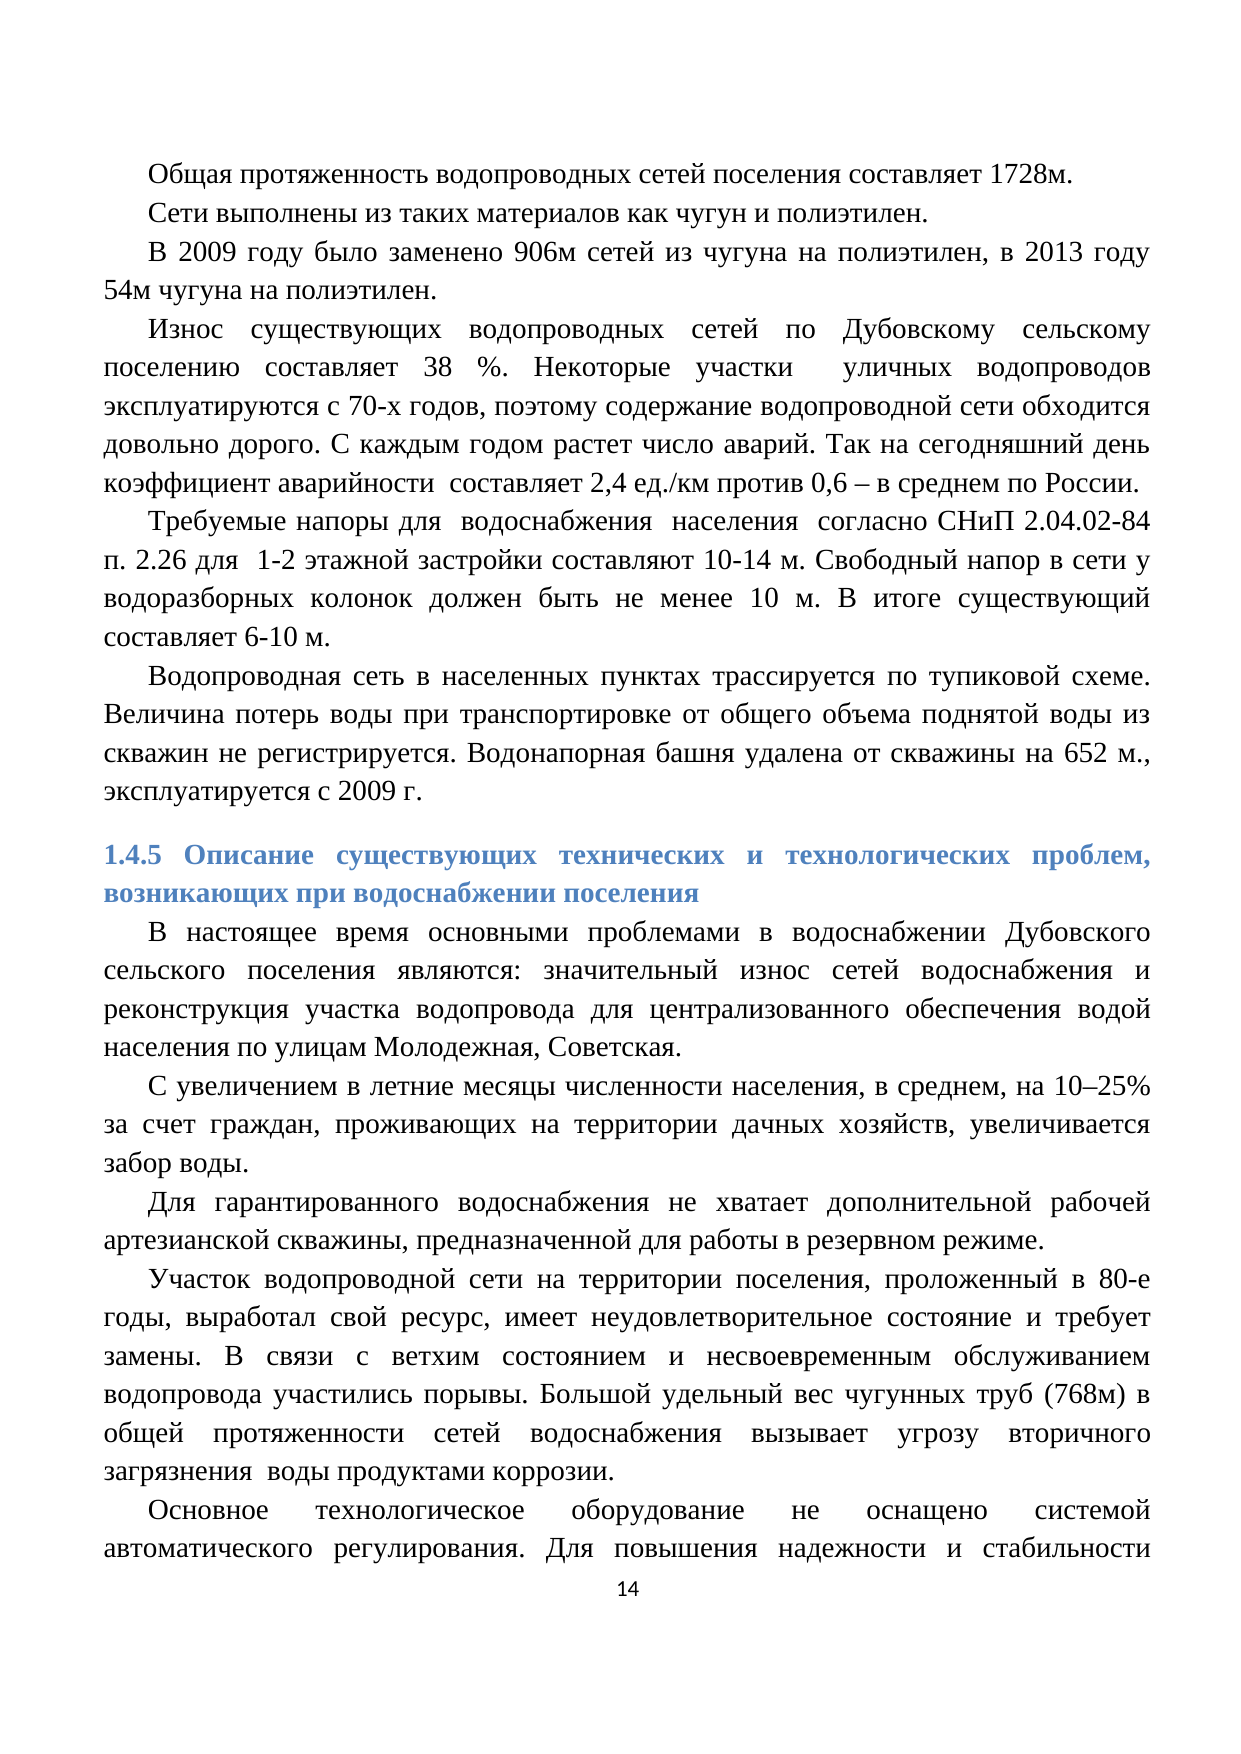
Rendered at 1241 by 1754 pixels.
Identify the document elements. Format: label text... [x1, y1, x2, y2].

text В 2009 году было заменено 906м сетей из чугуна на полиэтилен, в 2013 году 54м чугуна на полиэтилен. [103, 234, 1152, 306]
text С увеличением в летние месяцы численности населения, в среднем, на 10–25% за счет граждан, проживающих на территории дачных хозяйств, увеличивается забор воды. [103, 1068, 1152, 1179]
text В настоящее время основными проблемами в водоснабжении Дубовского сельского поселения являются: значительный износ сетей водоснабжения и реконструкция участка водопровода для централизованного обеспечения водой населения по улицам Молодежная, Советская. [103, 914, 1152, 1063]
text Водопроводная сеть в населенных пунктах трассируется по тупиковой схеме. Величина потерь воды при транспортировке от общего объема поднятой воды из скважин не регистрируется. Водонапорная башня удалена от скважины на 652 м., эксплуатируется с 2009 г. [103, 658, 1152, 807]
text Требуемые напоры для водоснабжения населения согласно СНиП 2.04.02-84 п. 2.26 для 1-2 этажной застройки составляют 10-14 м. Свободный напор в сети у водоразборных колонок должен быть не менее 10 м. В итоге существующий составляет 6-10 м. [103, 503, 1152, 653]
text Сети выполнены из таких материалов как чугун и полиэтилен. [103, 195, 1152, 229]
text Общая протяженность водопроводных сетей поселения составляет 1728м. [103, 157, 1152, 190]
text Для гарантированного водоснабжения не хватает дополнительной рабочей артезианской скважины, предназначенной для работы в резервном режиме. [103, 1184, 1152, 1256]
text Участок водопроводной сети на территории поселения, проложенный в 80-е годы, выработал свой ресурс, имеет неудовлетворительное состояние и требует замены. В связи с ветхим состоянием и несвоевременным обслуживанием водопровода участились порывы. Большой удельный вес чугунных труб (768м) в общей протяженности сетей водоснабжения вызывает угрозу вторичного загрязнения воды продуктами коррозии. [103, 1261, 1152, 1487]
list 1.4.5 Описание существующих технических и технологических проблем, возникающих при водоснабжении поселения [103, 837, 1152, 909]
text Износ существующих водопроводных сетей по Дубовскому сельскому поселению составляет 38 %. Некоторые участки уличных водопроводов эксплуатируются с 70-х годов, поэтому содержание водопроводной сети обходится довольно дорого. С каждым годом растет число аварий. Так на сегодняшний день коэффициент аварийности составляет 2,4 ед./км против 0,6 – в среднем по России. [103, 311, 1152, 498]
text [103, 1492, 1152, 1564]
